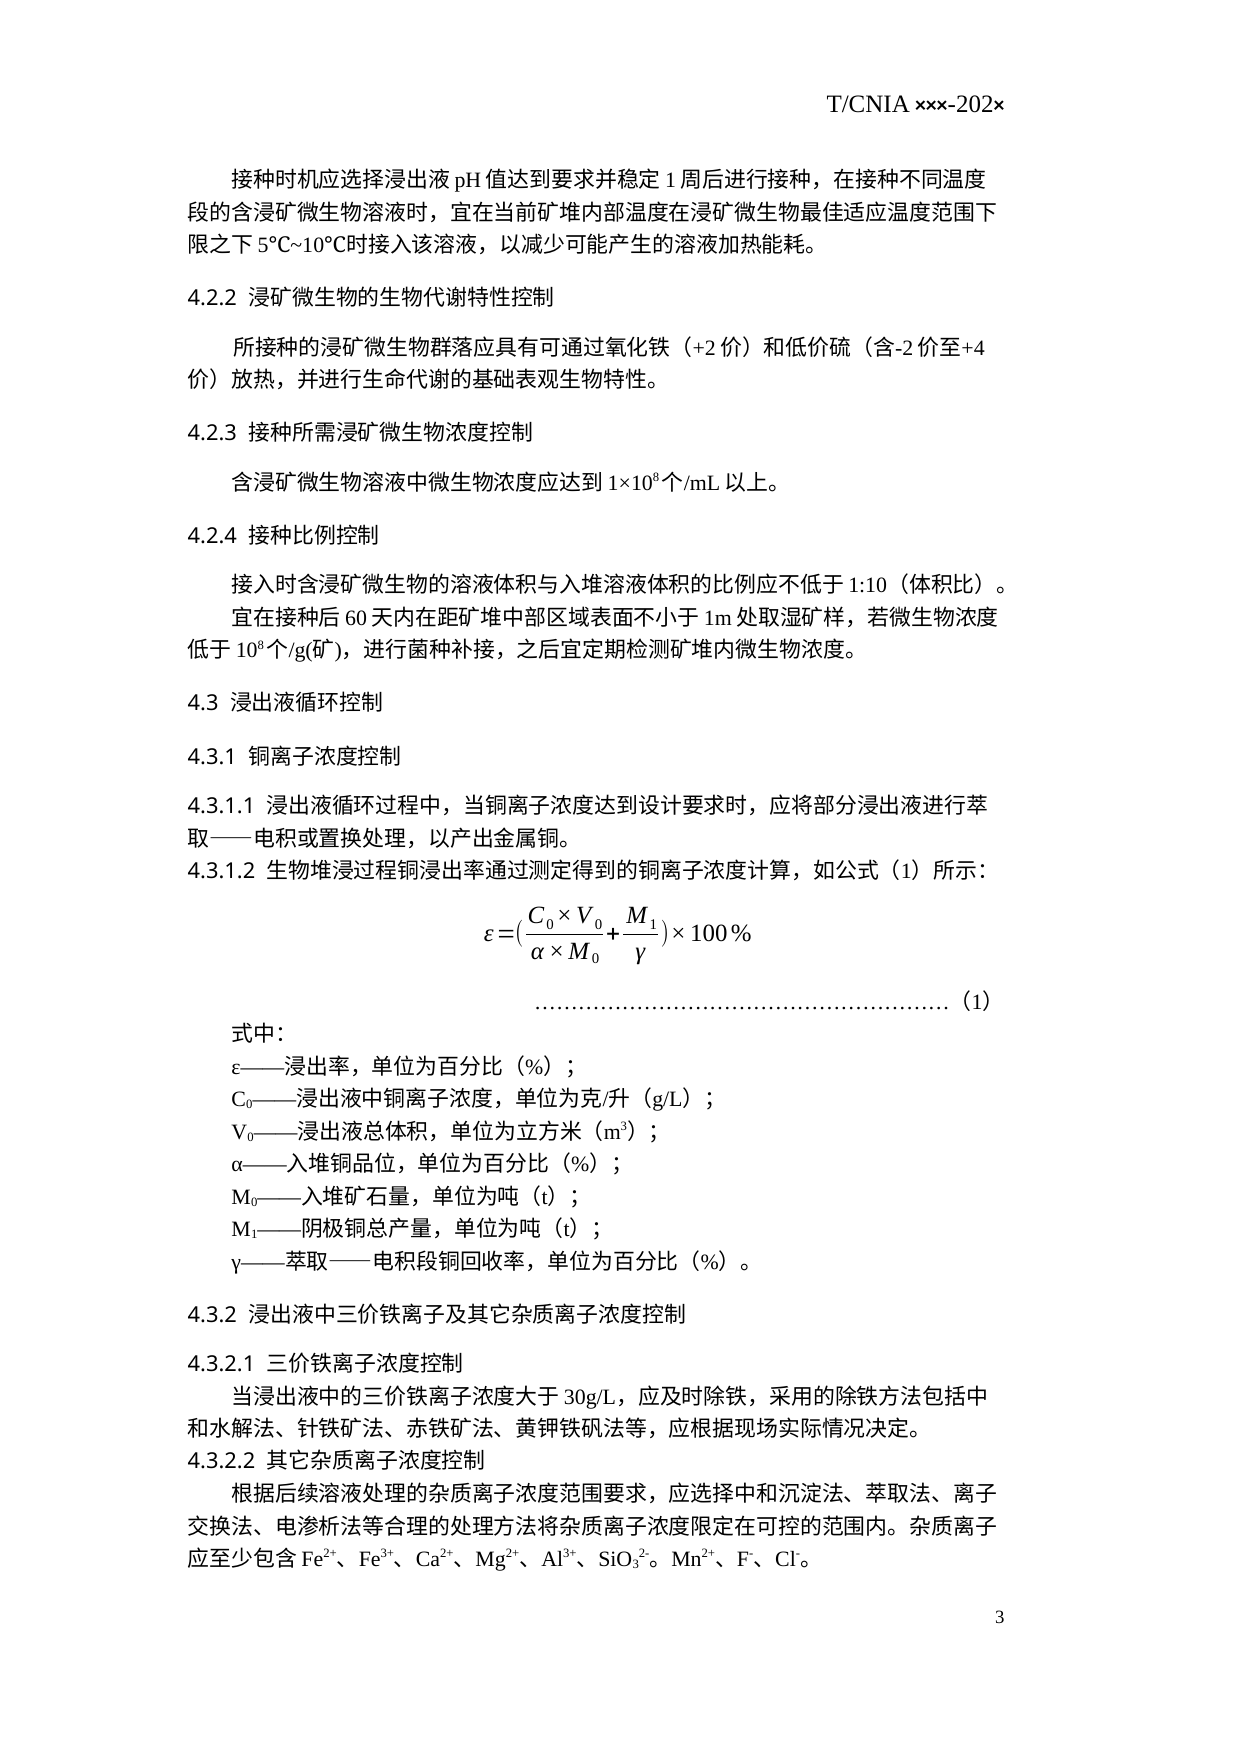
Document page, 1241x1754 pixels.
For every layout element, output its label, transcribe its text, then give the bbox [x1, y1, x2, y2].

text 接入时含浸矿微生物的溶液体积与入堆溶液体积的比例应不低于1:10（体积比）。 [187, 567, 1004, 599]
text γ——萃取——电积段铜回收率，单位为百分比（%）。 [187, 1243, 1004, 1276]
text 式中： [187, 1016, 1004, 1048]
text C0——浸出液中铜离子浓度，单位为克/升（g/L）； [187, 1081, 1004, 1113]
text 4.3.1.2 生物堆浸过程铜浸出率通过测定得到的铜离子浓度计算，如公式（1）所示： [187, 853, 1004, 886]
text 含浸矿微生物溶液中微生物浓度应达到1×108个/mL以上。 [187, 464, 1004, 497]
text 4.3 浸出液循环控制 [187, 681, 1004, 718]
text M0——入堆矿石量，单位为吨（t）； [187, 1178, 1004, 1211]
text 4.3.1 铜离子浓度控制 [187, 734, 1004, 772]
text 4.2.3 接种所需浸矿微生物浓度控制 [187, 411, 1004, 448]
text M1——阴极铜总产量，单位为吨（t）； [187, 1211, 1004, 1243]
text 当浸出液中的三价铁离子浓度大于30g/L，应及时除铁，采用的除铁方法包括中和水解法、针铁矿法、赤铁矿法、黄钾铁矾法等，应根据现场实际情况决定。 [187, 1378, 1004, 1443]
text α——入堆铜品位，单位为百分比（%）； [187, 1146, 1004, 1178]
text V0——浸出液总体积，单位为立方米（m3）； [187, 1113, 1004, 1146]
text …………………………………………………（1） [187, 983, 1004, 1016]
text 4.3.1.1 浸出液循环过程中，当铜离子浓度达到设计要求时，应将部分浸出液进行萃取——电积或置换处理，以产出金属铜。 [187, 788, 1004, 853]
text 4.3.2 浸出液中三价铁离子及其它杂质离子浓度控制 [187, 1292, 1004, 1329]
text 所接种的浸矿微生物群落应具有可通过氧化铁（+2价）和低价硫（含-2价至+4价）放热，并进行生命代谢的基础表观生物特性。 [187, 329, 1004, 394]
text 4.2.2 浸矿微生物的生物代谢特性控制 [187, 276, 1004, 313]
text 根据后续溶液处理的杂质离子浓度范围要求，应选择中和沉淀法、萃取法、离子交换法、电渗析法等合理的处理方法将杂质离子浓度限定在可控的范围内。杂质离子应至少包含Fe2+、Fe3+、Ca2+、Mg2+、Al3+、SiO32-。Mn2+、F-、Cl-。 [187, 1476, 1004, 1573]
text 4.3.2.2 其它杂质离子浓度控制 [187, 1443, 1004, 1476]
text ε——浸出率，单位为百分比（%）； [187, 1048, 1004, 1081]
text 4.3.2.1 三价铁离子浓度控制 [187, 1346, 1004, 1378]
text 宜在接种后60天内在距矿堆中部区域表面不小于1m处取湿矿样，若微生物浓度低于108个/g(矿)，进行菌种补接，之后宜定期检测矿堆内微生物浓度。 [187, 599, 1004, 664]
text 接种时机应选择浸出液pH值达到要求并稳定1周后进行接种，在接种不同温度段的含浸矿微生物溶液时，宜在当前矿堆内部温度在浸矿微生物最佳适应温度范围下限之下5℃~10℃时接入该溶液，以减少可能产生的溶液加热能耗。 [187, 162, 1004, 259]
text 4.2.4 接种比例控制 [187, 513, 1004, 551]
